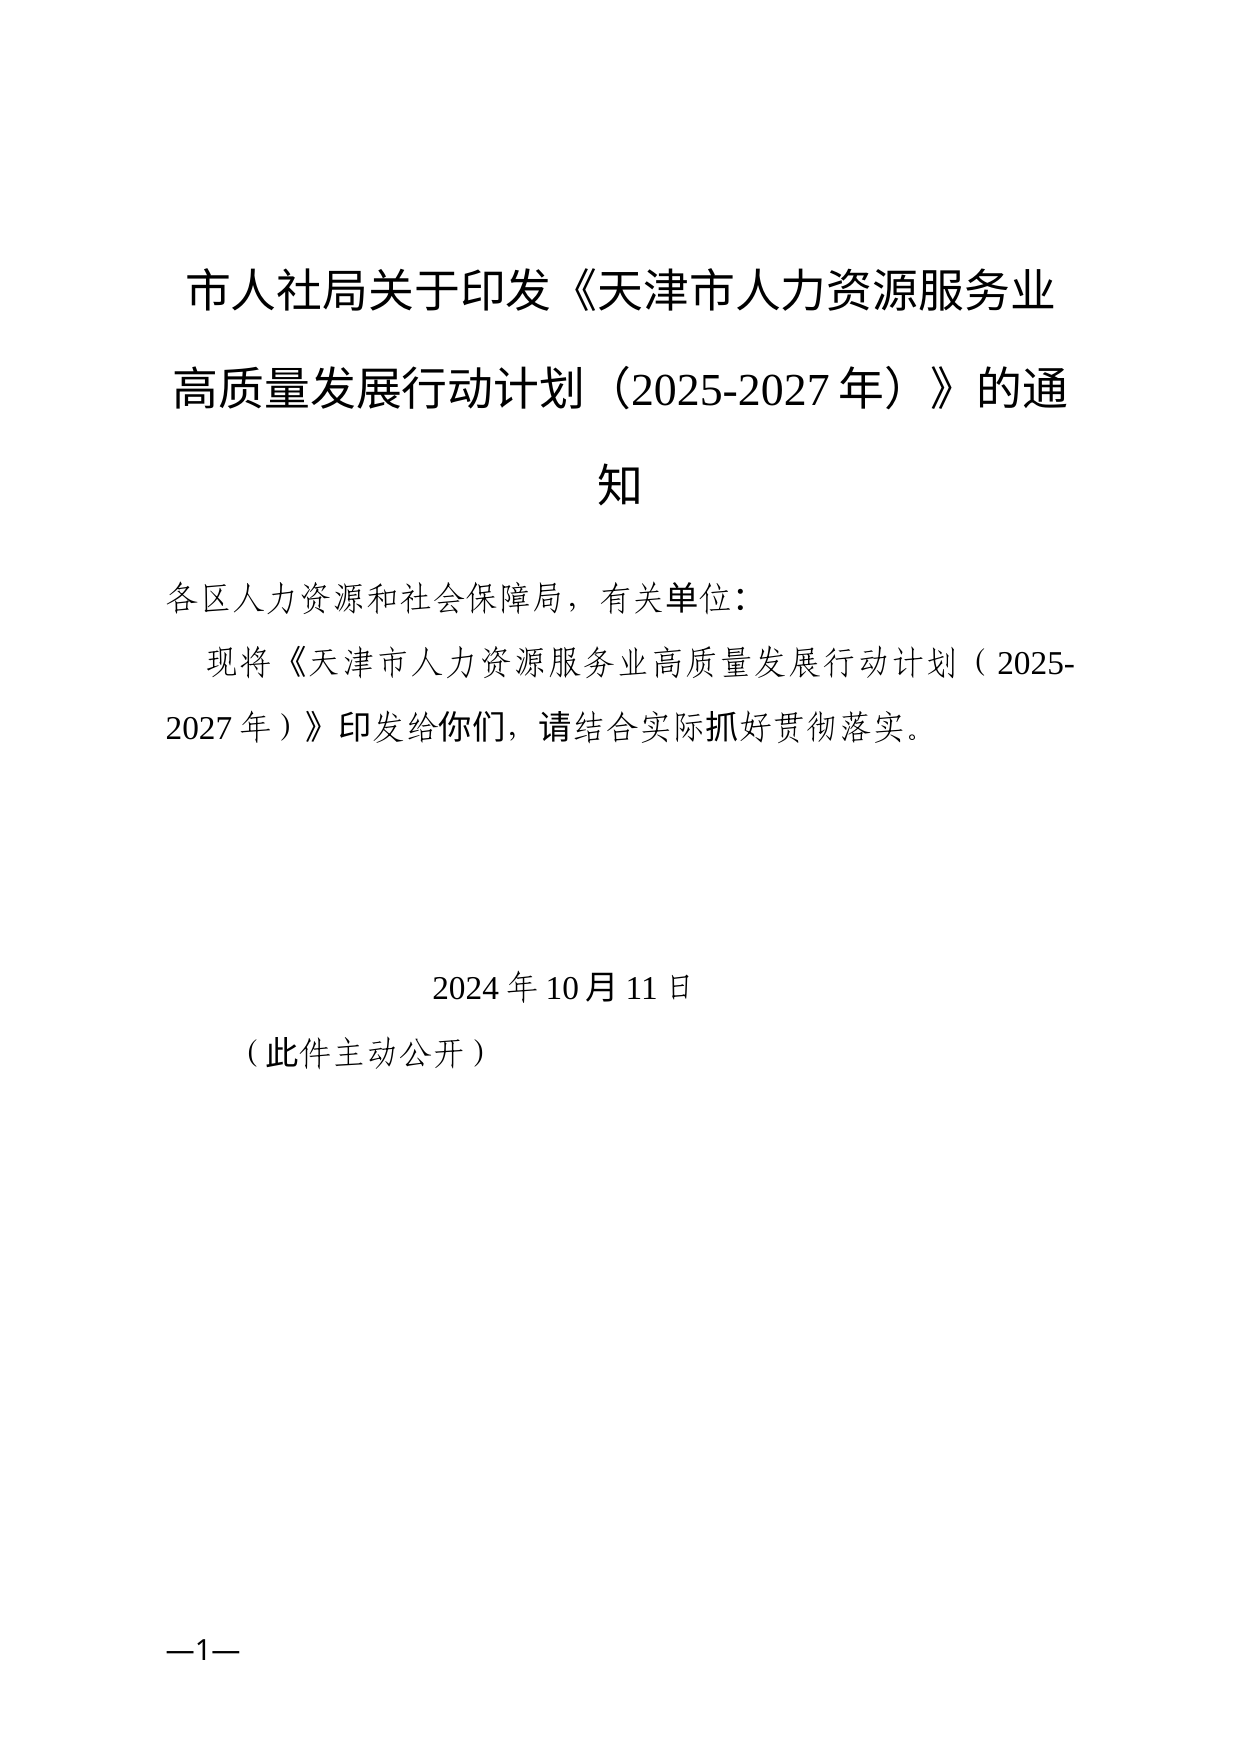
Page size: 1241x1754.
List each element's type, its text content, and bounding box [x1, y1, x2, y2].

list （此件主动公开） [165, 1019, 1075, 1084]
text 各区人力资源和社会保障局，有关单位： [165, 564, 1075, 629]
list 2024年10月11日 [165, 954, 1075, 1019]
text 高质量发展行动计划（2025-2027年）》的通知 [165, 336, 1075, 531]
list 现将《天津市人力资源服务业高质量发展行动计划（2025-2027年）》印发给你们，请结合实际抓好贯彻落实。 [165, 629, 1075, 759]
text 市人社局关于印发《天津市人力资源服务业 [165, 239, 1075, 336]
